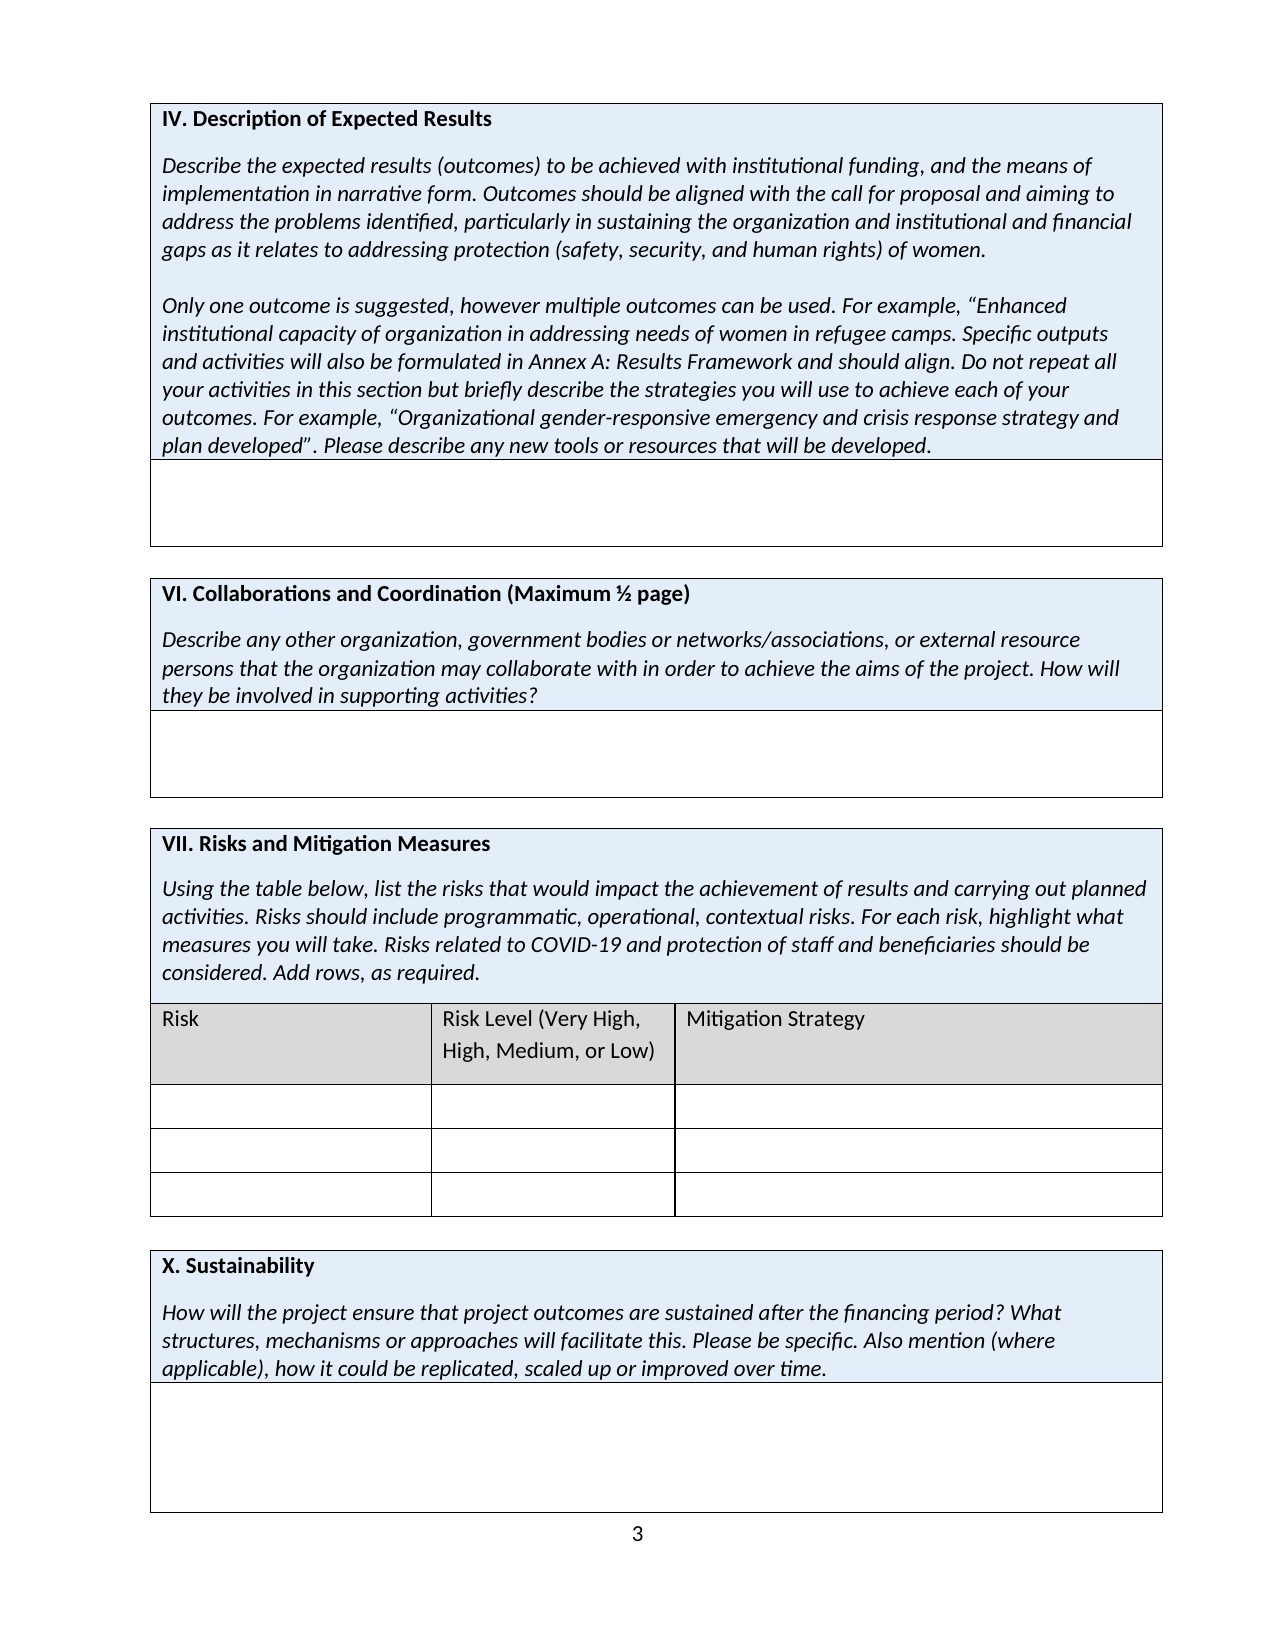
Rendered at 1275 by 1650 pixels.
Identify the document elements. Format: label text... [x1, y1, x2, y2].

table_header X. Sustainability How will the project ensure that project outcomes are sustained after the financing period? What structures, mechanisms or approaches will facilitate this. Please be specific. Also mention (where applicable), how it could be replicated, scaled up or improved over time. [151, 1251, 1162, 1382]
table_cell [676, 1085, 1162, 1128]
table_header VII. Risks and Mitigation Measures Using the table below, list the risks that would impact the achievement of results and carrying out planned activities. Risks should include programmatic, operational, contextual risks. For each risk, highlight what measures you will take. Risks related to COVID-19 and protection of staff and beneficiaries should be considered. Add rows, as required. [151, 829, 1162, 1003]
table_header VI. Collaborations and Coordination (Maximum ½ page) Describe any other organization, government bodies or networks/associations, or external resource persons that the organization may collaborate with in order to achieve the aims of the project. How will they be involved in supporting activities? [151, 579, 1162, 710]
table_cell [151, 1085, 431, 1128]
table_cell [151, 1129, 431, 1172]
table_cell [151, 1173, 431, 1216]
table_cell Risk [151, 1004, 431, 1084]
table_cell [432, 1085, 674, 1128]
table_cell [432, 1173, 674, 1216]
table_header IV. Description of Expected Results Describe the expected results (outcomes) to be achieved with institutional funding, and the means of implementation in narrative form. Outcomes should be aligned with the call for proposal and aiming to address the problems identified, particularly in sustaining the organization and institutional and financial gaps as it relates to addressing protection (safety, security, and human rights) of women. Only one outcome is suggested, however multiple outcomes can be used. For example, “Enhanced institutional capacity of organization in addressing needs of women in refugee camps. Specific outputs and activities will also be formulated in Annex A: Results Framework and should align. Do not repeat all your activities in this section but briefly describe the strategies you will use to achieve each of your outcomes. For example, “Organizational gender-responsive emergency and crisis response strategy and plan developed”. Please describe any new tools or resources that will be developed. [151, 104, 1162, 459]
table_cell [676, 1173, 1162, 1216]
table_cell [432, 1129, 674, 1172]
table_cell Mitigation Strategy [676, 1004, 1162, 1084]
table_cell [676, 1129, 1162, 1172]
table_cell [151, 1383, 1162, 1512]
table_cell [151, 711, 1162, 797]
table_cell Risk Level (Very High, High, Medium, or Low) [432, 1004, 674, 1084]
table_cell [151, 460, 1162, 546]
